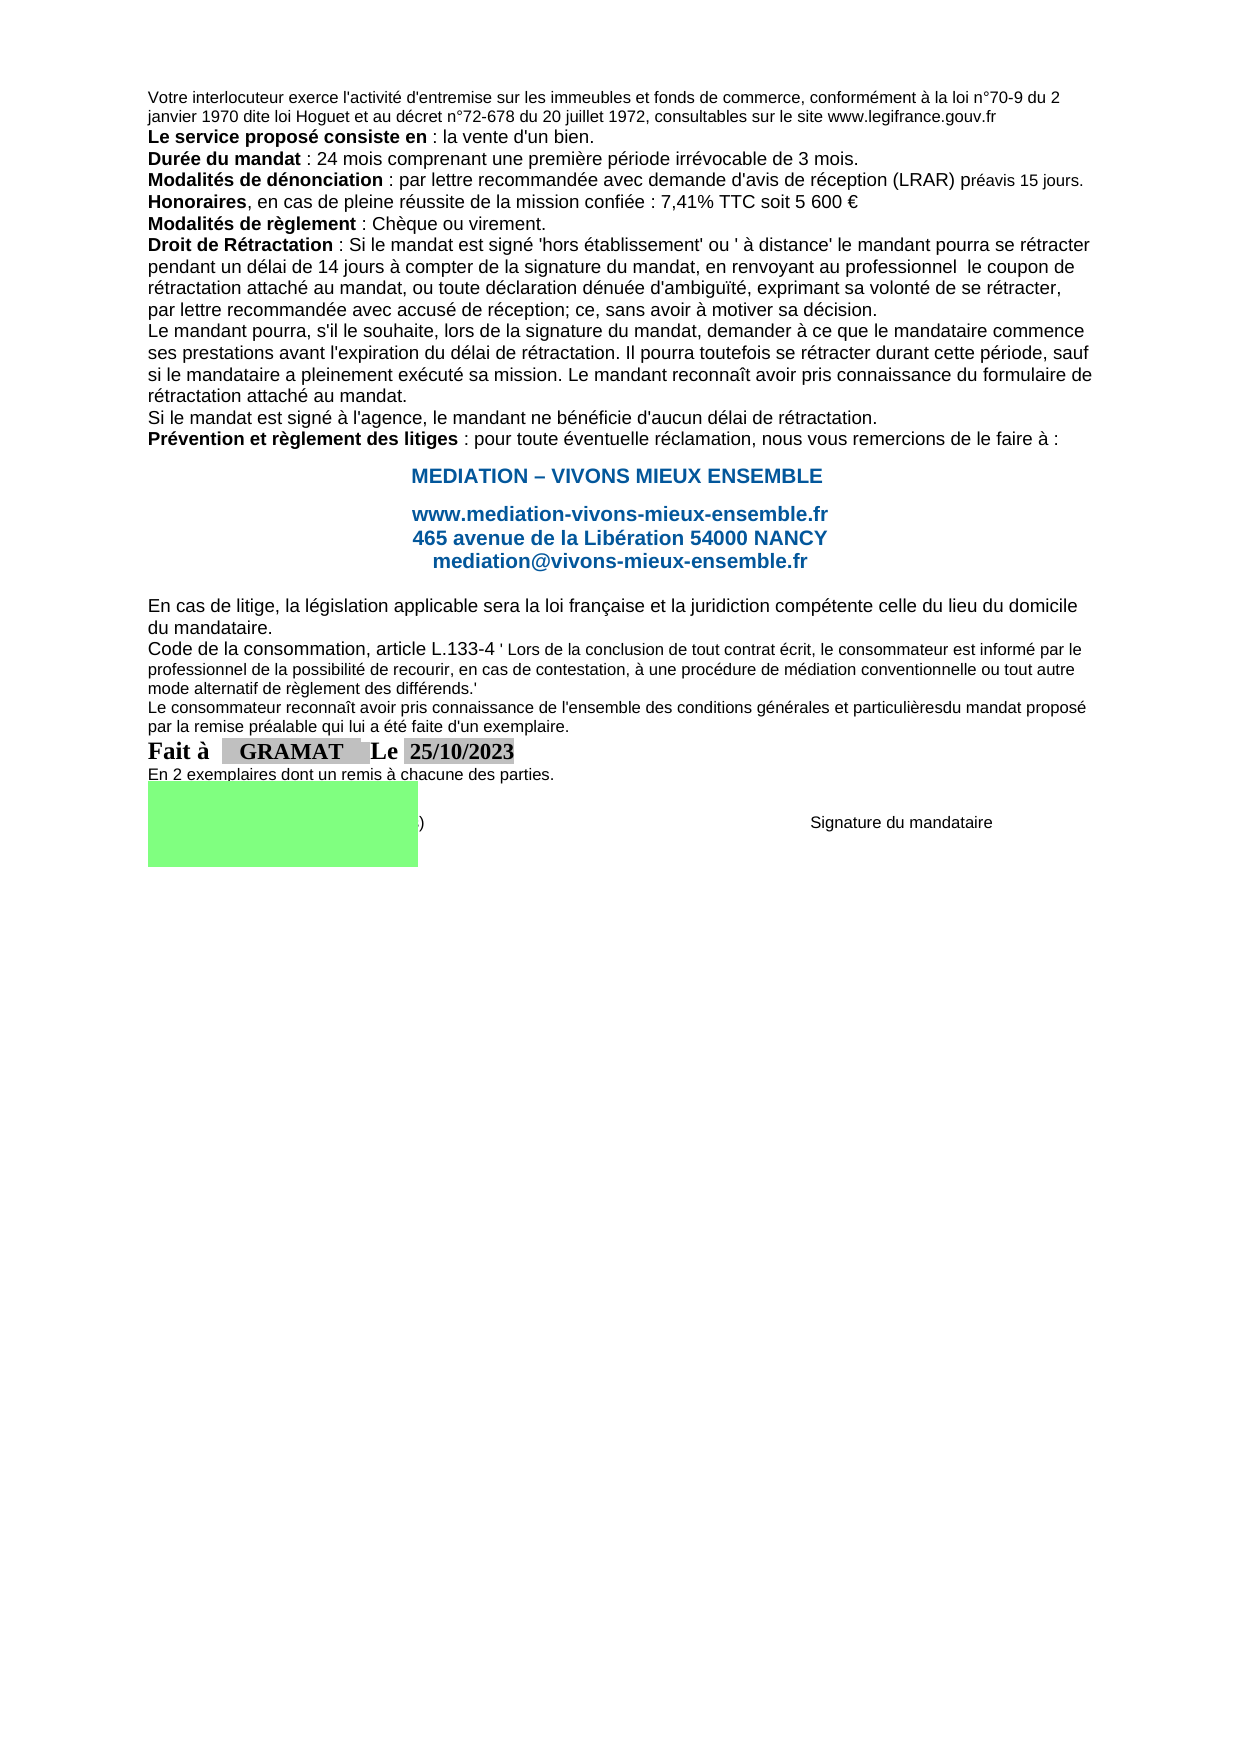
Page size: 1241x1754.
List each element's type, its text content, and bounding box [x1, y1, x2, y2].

text MEDIATION – VIVONS MIEUX ENSEMBLE [148, 463, 1092, 487]
text Le mandant pourra, s'il le souhaite, lors de la signature du mandat, demander à ce que le mandataire commence ses prestations avant l'expiration du délai de rétractation. Il pourra toutefois se rétracter durant cette période, sauf si le mandataire a pleinement exécuté sa mission. Le mandant reconnaît avoir pris connaissance du formulaire de rétractation attaché au mandat. [148, 320, 1092, 406]
text Le consommateur reconnaît avoir pris connaissance de l'ensemble des conditions générales et particulièresdu mandat proposé par la remise préalable qui lui a été faite d'un exemplaire. [148, 698, 1092, 736]
text www.mediation-vivons-mieux-ensemble.fr [148, 501, 1092, 525]
text Droit de Rétractation : Si le mandat est signé 'hors établissement' ou ' à distance' le mandant pourra se rétracter pendant un délai de 14 jours à compter de la signature du mandat, en renvoyant au professionnel le coupon de rétractation attaché au mandat, ou toute déclaration dénuée d'ambiguïté, exprimant sa volonté de se rétracter, par lettre recommandée avec accusé de réception; ce, sans avoir à motiver sa décision. [148, 234, 1092, 320]
text Fait à GRAMAT Le 25/10/2023 [148, 736, 1092, 765]
text Durée du mandat : 24 mois comprenant une première période irrévocable de 3 mois. [148, 148, 1092, 169]
text Le service proposé consiste en : la vente d'un bien. [148, 126, 1092, 148]
text Code de la consommation, article L.133-4 ' Lors de la conclusion de tout contrat écrit, le consommateur est informé par le professionnel de la possibilité de recourir, en cas de contestation, à une procédure de médiation conventionnelle ou tout autre mode alternatif de règlement des différends.' [148, 638, 1092, 698]
text Signature(s) du (des) consomateur(s) Signature du mandataire [418, 813, 1092, 832]
text Modalités de dénonciation : par lettre recommandée avec demande d'avis de réception (LRAR) préavis 15 jours. [148, 169, 1092, 191]
text Votre interlocuteur exerce l'activité d'entremise sur les immeubles et fonds de commerce, conformément à la loi n°70-9 du 2 janvier 1970 dite loi Hoguet et au décret n°72-678 du 20 juillet 1972, consultables sur le site www.legifrance.gouv.fr [148, 88, 1092, 126]
text En cas de litige, la législation applicable sera la loi française et la juridiction compétente celle du lieu du domicile du mandataire. [148, 595, 1092, 638]
text Prévention et règlement des litiges : pour toute éventuelle réclamation, nous vous remercions de le faire à : [148, 428, 1092, 449]
text Modalités de règlement : Chèque ou virement. [148, 212, 1092, 234]
text Honoraires, en cas de pleine réussite de la mission confiée : 7,41% TTC soit 5 600 € [148, 191, 1092, 212]
text mediation@vivons-mieux-ensemble.fr [148, 549, 1092, 573]
text Si le mandat est signé à l'agence, le mandant ne bénéficie d'aucun délai de rétractation. [148, 406, 1092, 428]
text 465 avenue de la Libération 54000 NANCY [148, 525, 1092, 549]
text En 2 exemplaires dont un remis à chacune des parties. [148, 765, 1092, 784]
